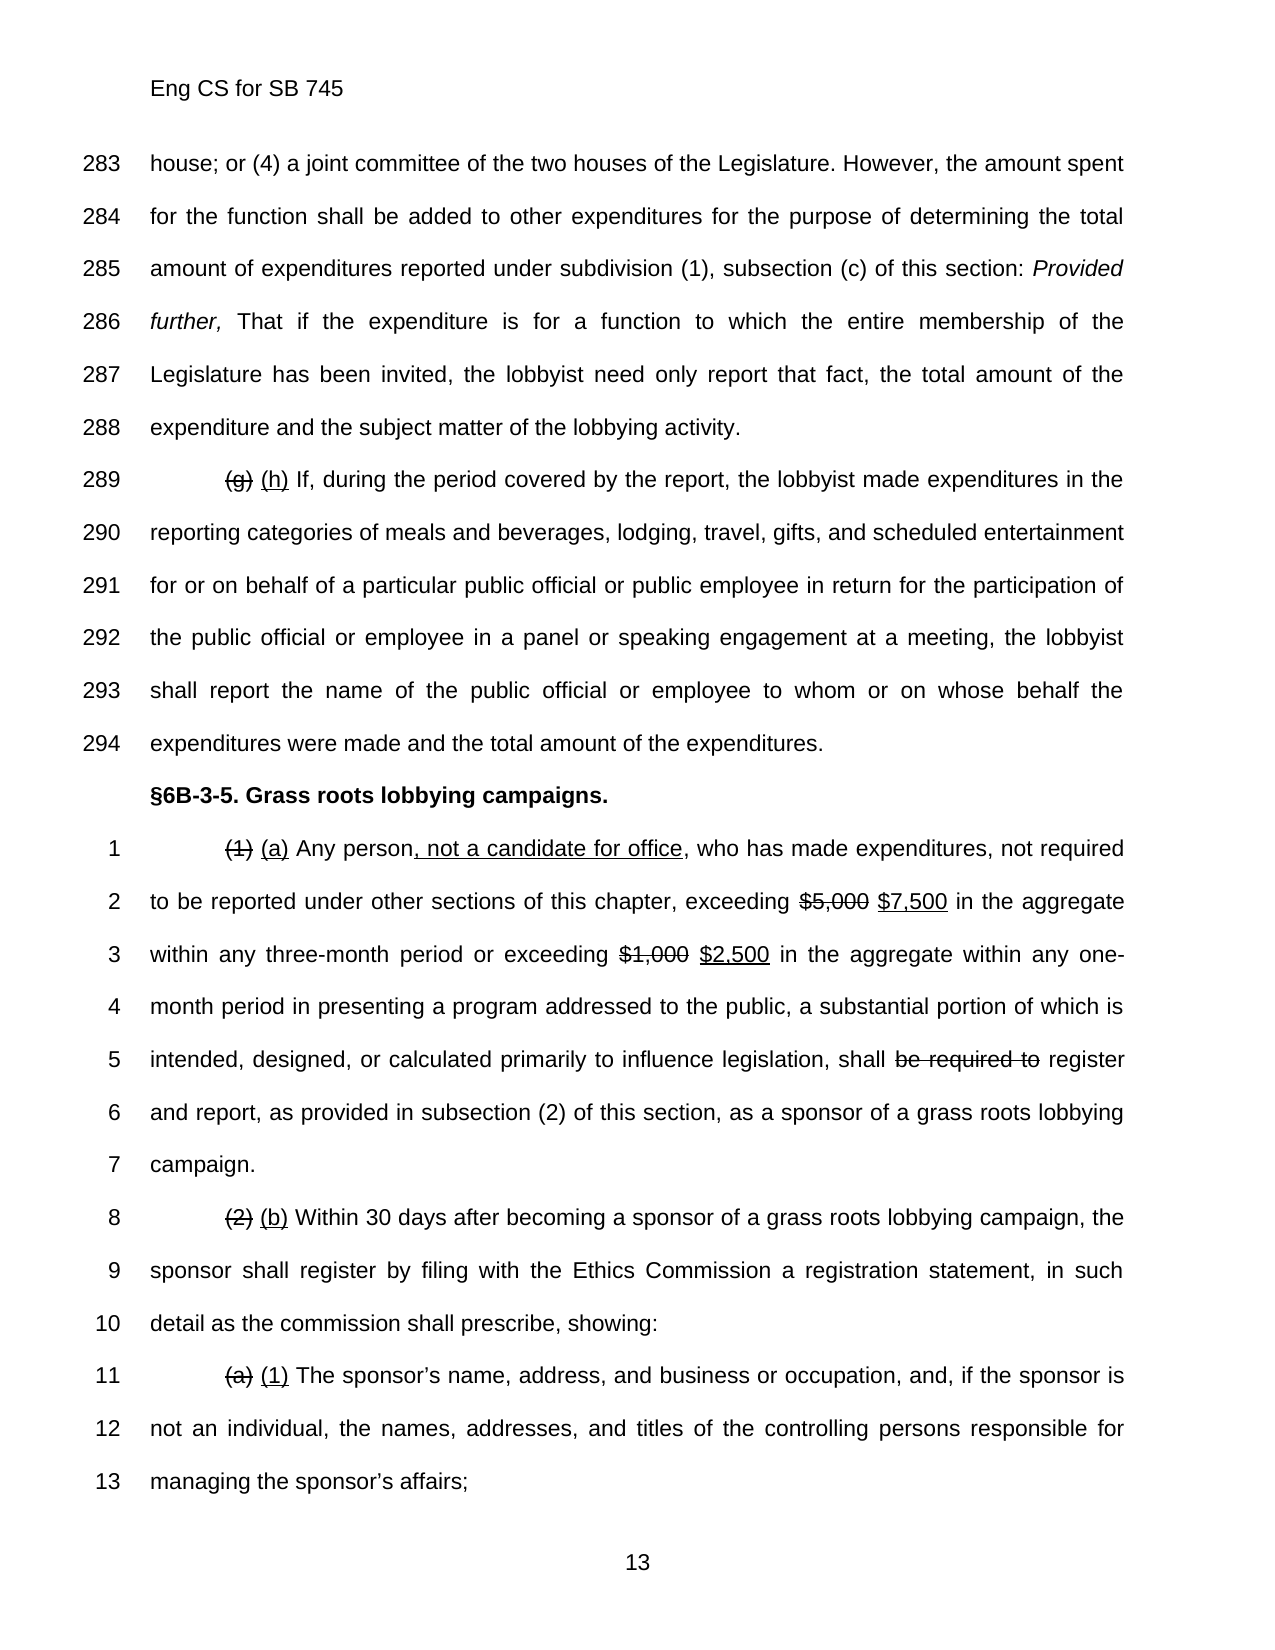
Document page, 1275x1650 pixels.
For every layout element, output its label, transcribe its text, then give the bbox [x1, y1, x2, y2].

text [150, 150, 1125, 440]
text (a) (1) The sponsor’s name, address, and business or occupation, and, if the sponsor is not an individual, the names, addresses, and titles of the controlling persons responsible for managing the sponsor’s affairs; [150, 1362, 1125, 1494]
text (1) (a) Any person, not a candidate for office, who has made expenditures, not required to be reported under other sections of this chapter, exceeding $5,000 $7,500 in the aggregate within any three-month period or exceeding $1,000 $2,500 in the aggregate within any one-month period in presenting a program addressed to the public, a substantial portion of which is intended, designed, or calculated primarily to influence legislation, shall be required to register and report, as provided in subsection (2) of this section, as a sponsor of a grass roots lobbying campaign. [150, 835, 1125, 1178]
text (2) (b) Within 30 days after becoming a sponsor of a grass roots lobbying campaign, the sponsor shall register by filing with the Ethics Commission a registration statement, in such detail as the commission shall prescribe, showing: [150, 1204, 1125, 1336]
text (g) (h) If, during the period covered by the report, the lobbyist made expenditures in the reporting categories of meals and beverages, lodging, travel, gifts, and scheduled entertainment for or on behalf of a particular public official or public employee in return for the participation of the public official or employee in a panel or speaking engagement at a meeting, the lobbyist shall report the name of the public official or employee to whom or on whose behalf the expenditures were made and the total amount of the expenditures. [150, 466, 1125, 756]
subtitle §6B-3-5. Grass roots lobbying campaigns. [150, 782, 1125, 809]
